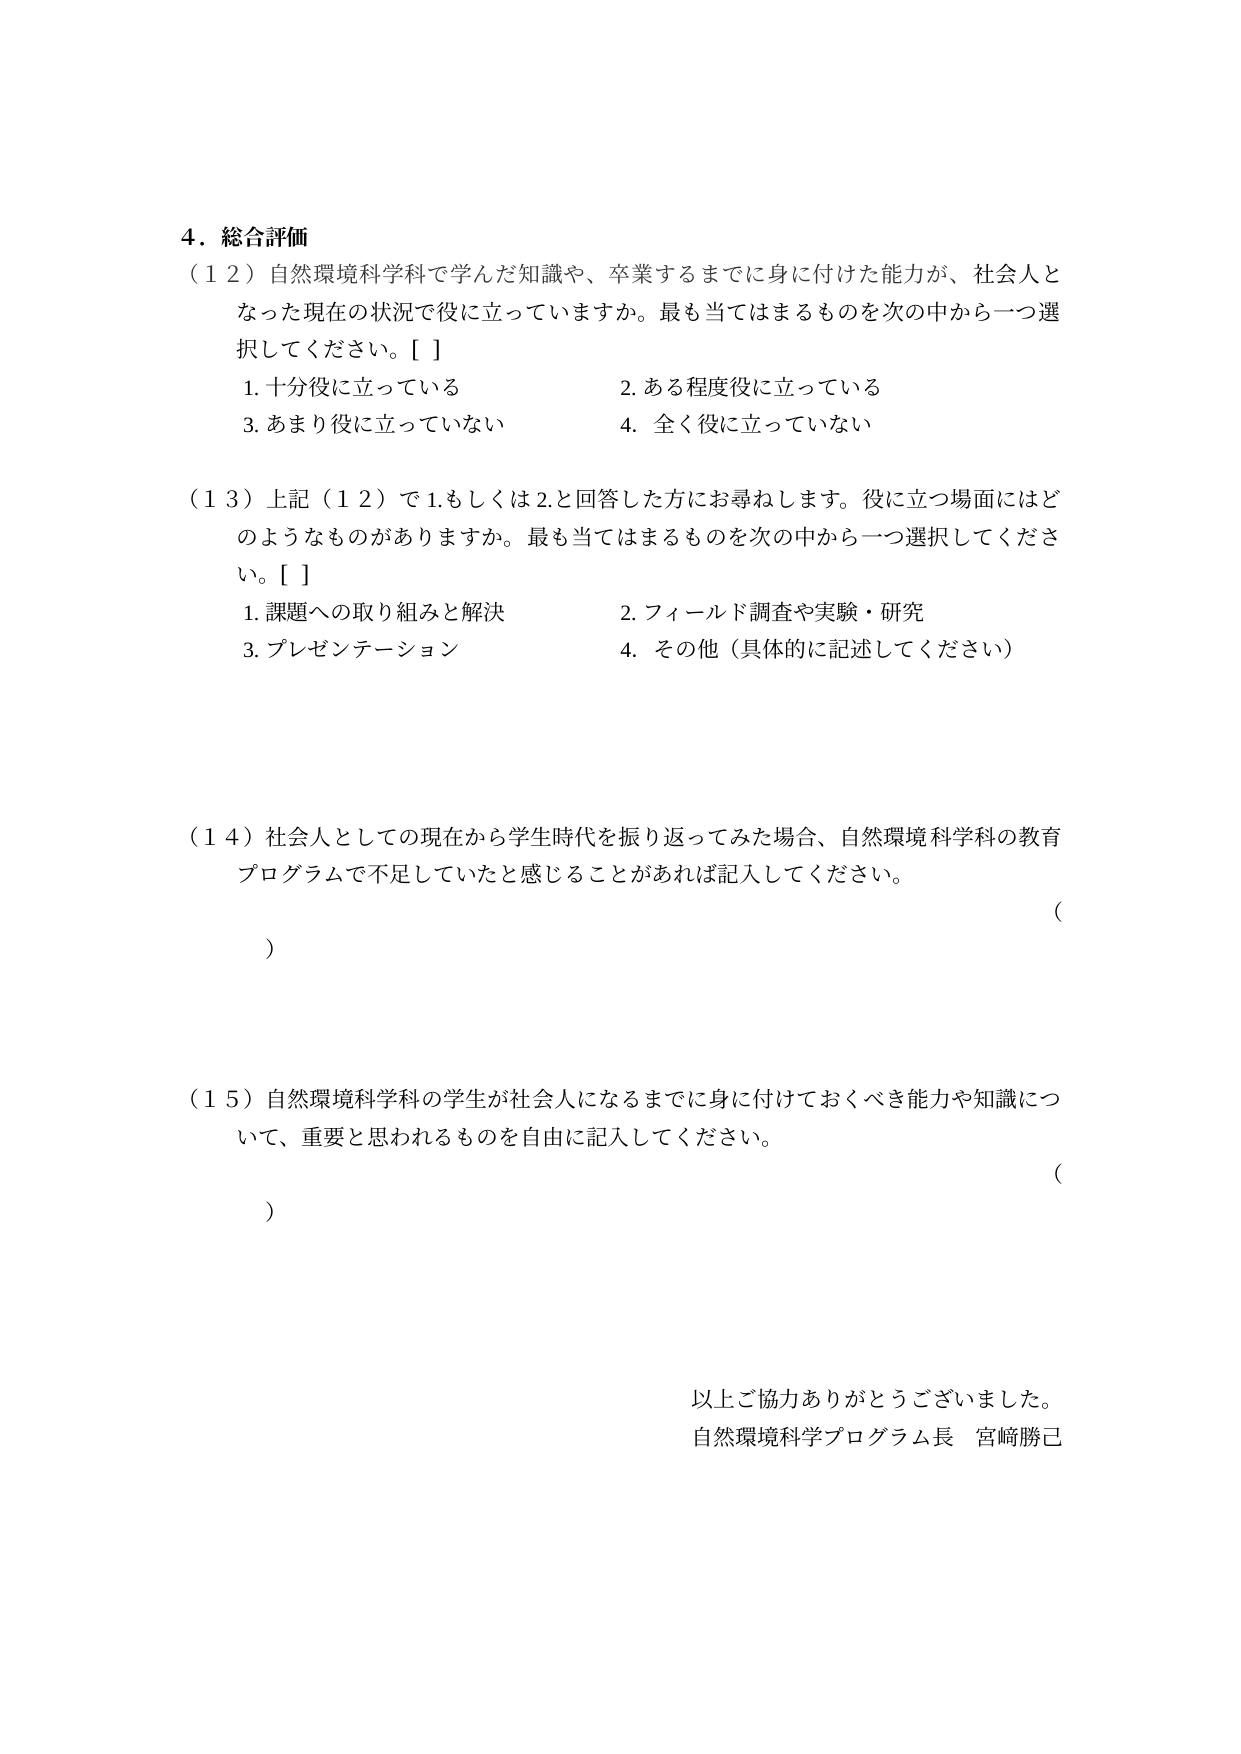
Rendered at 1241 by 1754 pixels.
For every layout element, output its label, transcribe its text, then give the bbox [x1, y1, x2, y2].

text （１５）自然環境科学科の学生が社会人になるまでに身に付けておくべき能力や知識について、重要と思われるものを自由に記入してください。 [177, 1079, 1063, 1154]
text （ ） [177, 892, 1063, 967]
text 自然環境科学プログラム長 宮﨑勝己 [177, 1417, 1063, 1454]
text 3. プレゼンテーション 4．その他（具体的に記述してください） [243, 629, 1063, 667]
text 3. あまり役に立っていない 4．全く役に立っていない [243, 404, 1063, 442]
text 1. 課題への取り組みと解決 2. フィールド調査や実験・研究 [243, 592, 1063, 629]
text 1. 十分役に立っている 2. ある程度役に立っている [243, 367, 1063, 404]
text ４．総合評価 [177, 217, 1063, 254]
text （１２）自然環境科学科で学んだ知識や、卒業するまでに身に付けた能力が、社会人となった現在の状況で役に立っていますか。最も当てはまるものを次の中から一つ選択してください。[ ] [177, 254, 1063, 367]
text （１４）社会人としての現在から学生時代を振り返ってみた場合、自然環境科学科の教育プログラムで不足していたと感じることがあれば記入してください。 [177, 817, 1063, 892]
text 以上ご協力ありがとうございました。 [177, 1379, 1063, 1417]
text （１３）上記（１２）で1.もしくは2.と回答した方にお尋ねします。役に立つ場面にはどのようなものがありますか。最も当てはまるものを次の中から一つ選択してください。[ ] [177, 479, 1063, 592]
text （ ） [177, 1154, 1063, 1229]
